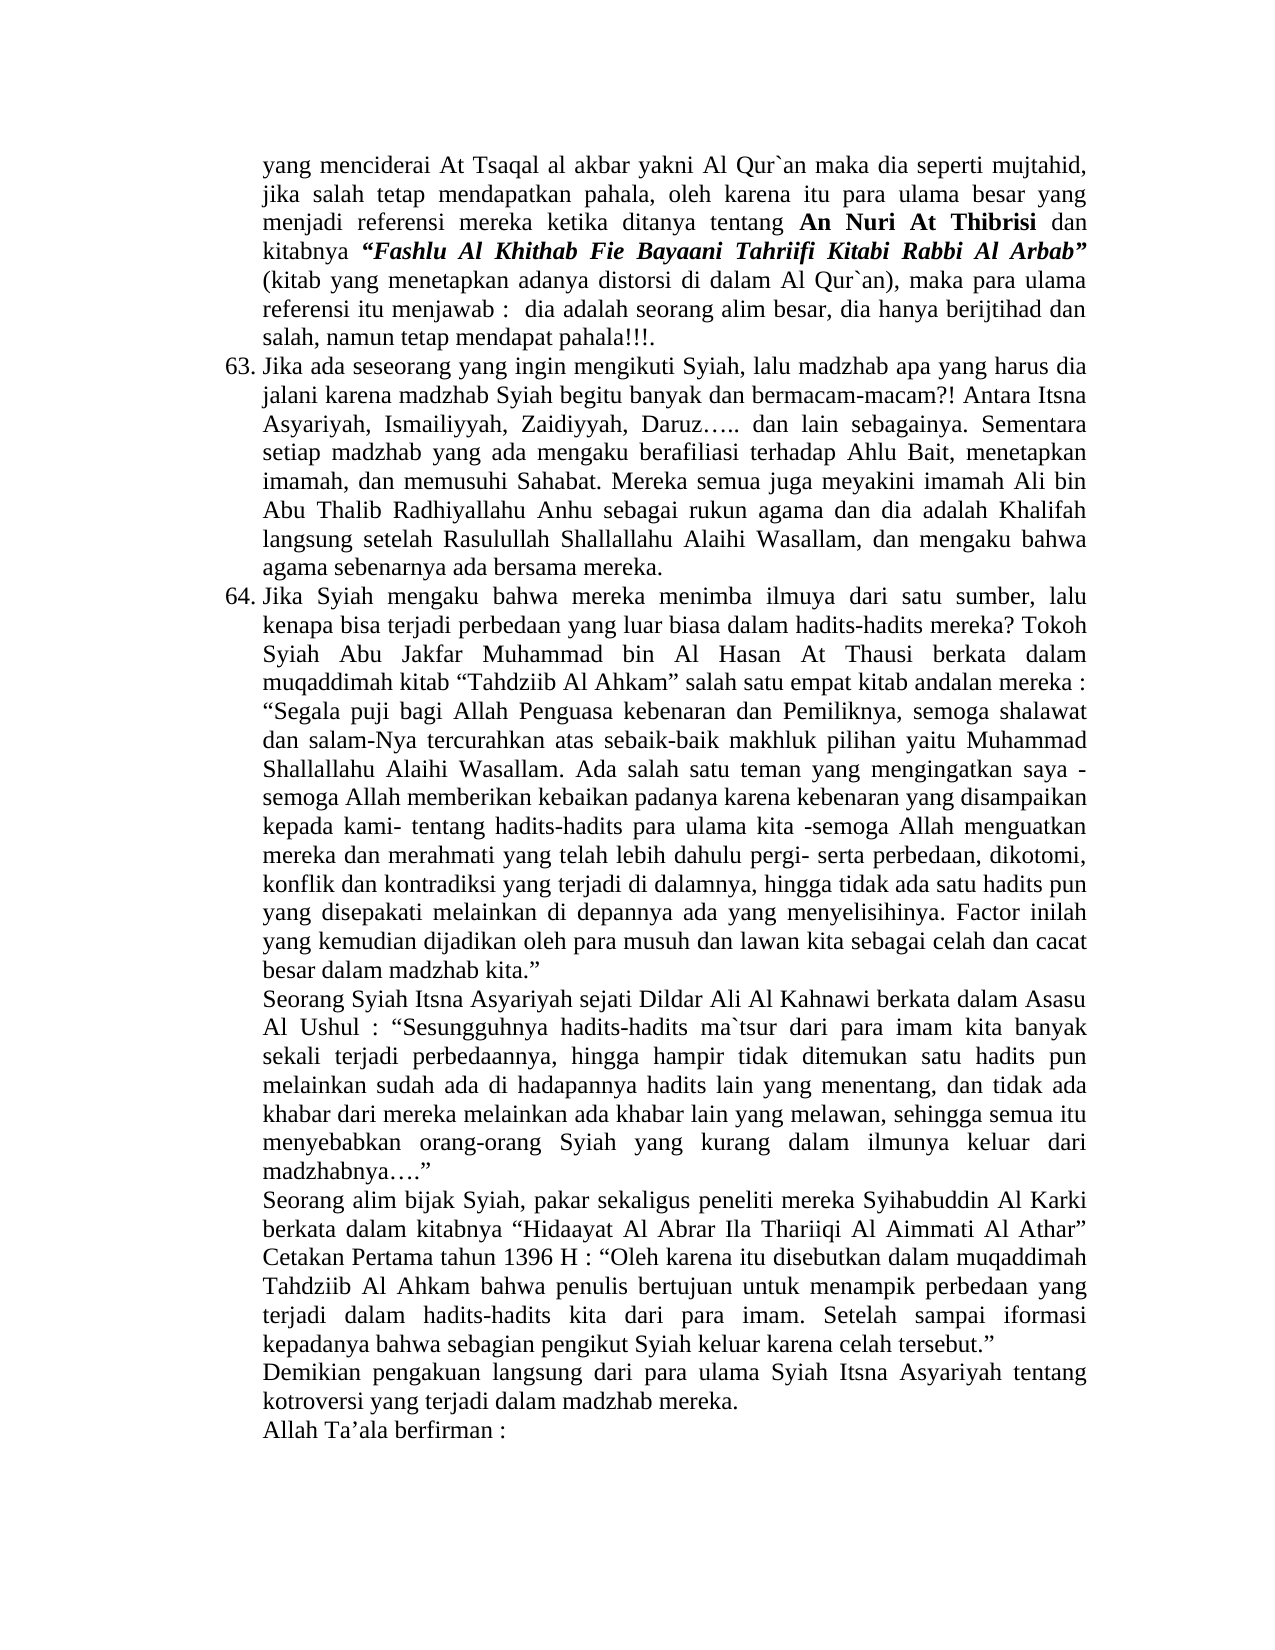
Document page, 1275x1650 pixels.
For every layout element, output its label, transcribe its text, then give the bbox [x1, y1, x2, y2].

list Jika Syiah mengaku bahwa mereka menimba ilmuya dari satu sumber, lalu kenapa bisa terjadi perbedaan yang luar biasa dalam hadits-hadits mereka? Tokoh Syiah Abu Jakfar Muhammad bin Al Hasan At Thausi berkata dalam muqaddimah kitab “Tahdziib Al Ahkam” salah satu empat kitab andalan mereka : “Segala puji bagi Allah Penguasa kebenaran dan Pemiliknya, semoga shalawat dan salam-Nya tercurahkan atas sebaik-baik makhluk pilihan yaitu Muhammad Shallallahu Alaihi Wasallam. Ada salah satu teman yang mengingatkan saya -semoga Allah memberikan kebaikan padanya karena kebenaran yang disampaikan kepada kami- tentang hadits-hadits para ulama kita -semoga Allah menguatkan mereka dan merahmati yang telah lebih dahulu pergi- serta perbedaan, dikotomi, konflik dan kontradiksi yang terjadi di dalamnya, hingga tidak ada satu hadits pun yang disepakati melainkan di depannya ada yang menyelisihinya. Factor inilah yang kemudian dijadikan oleh para musuh dan lawan kita sebagai celah dan cacat besar dalam madzhab kita.” [225, 581, 1087, 984]
text Seorang alim bijak Syiah, pakar sekaligus peneliti mereka Syihabuddin Al Karki berkata dalam kitabnya “Hidaayat Al Abrar Ila Thariiqi Al Aimmati Al Athar” Cetakan Pertama tahun 1396 H : “Oleh karena itu disebutkan dalam muqaddimah Tahdziib Al Ahkam bahwa penulis bertujuan untuk menampik perbedaan yang terjadi dalam hadits-hadits kita dari para imam. Setelah sampai iformasi kepadanya bahwa sebagian pengikut Syiah keluar karena celah tersebut.” [262, 1185, 1087, 1357]
text Demikian pengakuan langsung dari para ulama Syiah Itsna Asyariyah tentang kotroversi yang terjadi dalam madzhab mereka. [262, 1357, 1087, 1415]
text Seorang Syiah Itsna Asyariyah sejati Dildar Ali Al Kahnawi berkata dalam Asasu Al Ushul : “Sesungguhnya hadits-hadits ma`tsur dari para imam kita banyak sekali terjadi perbedaannya, hingga hampir tidak ditemukan satu hadits pun melainkan sudah ada di hadapannya hadits lain yang menentang, dan tidak ada khabar dari mereka melainkan ada khabar lain yang melawan, sehingga semua itu menyebabkan orang-orang Syiah yang kurang dalam ilmunya keluar dari madzhabnya….” [262, 984, 1087, 1185]
list Jika ada seseorang yang ingin mengikuti Syiah, lalu madzhab apa yang harus dia jalani karena madzhab Syiah begitu banyak dan bermacam-macam?! Antara Itsna Asyariyah, Ismailiyyah, Zaidiyyah, Daruz….. dan lain sebagainya. Sementara setiap madzhab yang ada mengaku berafiliasi terhadap Ahlu Bait, menetapkan imamah, dan memusuhi Sahabat. Mereka semua juga meyakini imamah Ali bin Abu Thalib Radhiyallahu Anhu sebagai rukun agama dan dia adalah Khalifah langsung setelah Rasulullah Shallallahu Alaihi Wasallam, dan mengaku bahwa agama sebenarnya ada bersama mereka. [225, 351, 1087, 581]
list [225, 150, 1087, 351]
text Allah Ta’ala berfirman : [262, 1415, 1087, 1444]
